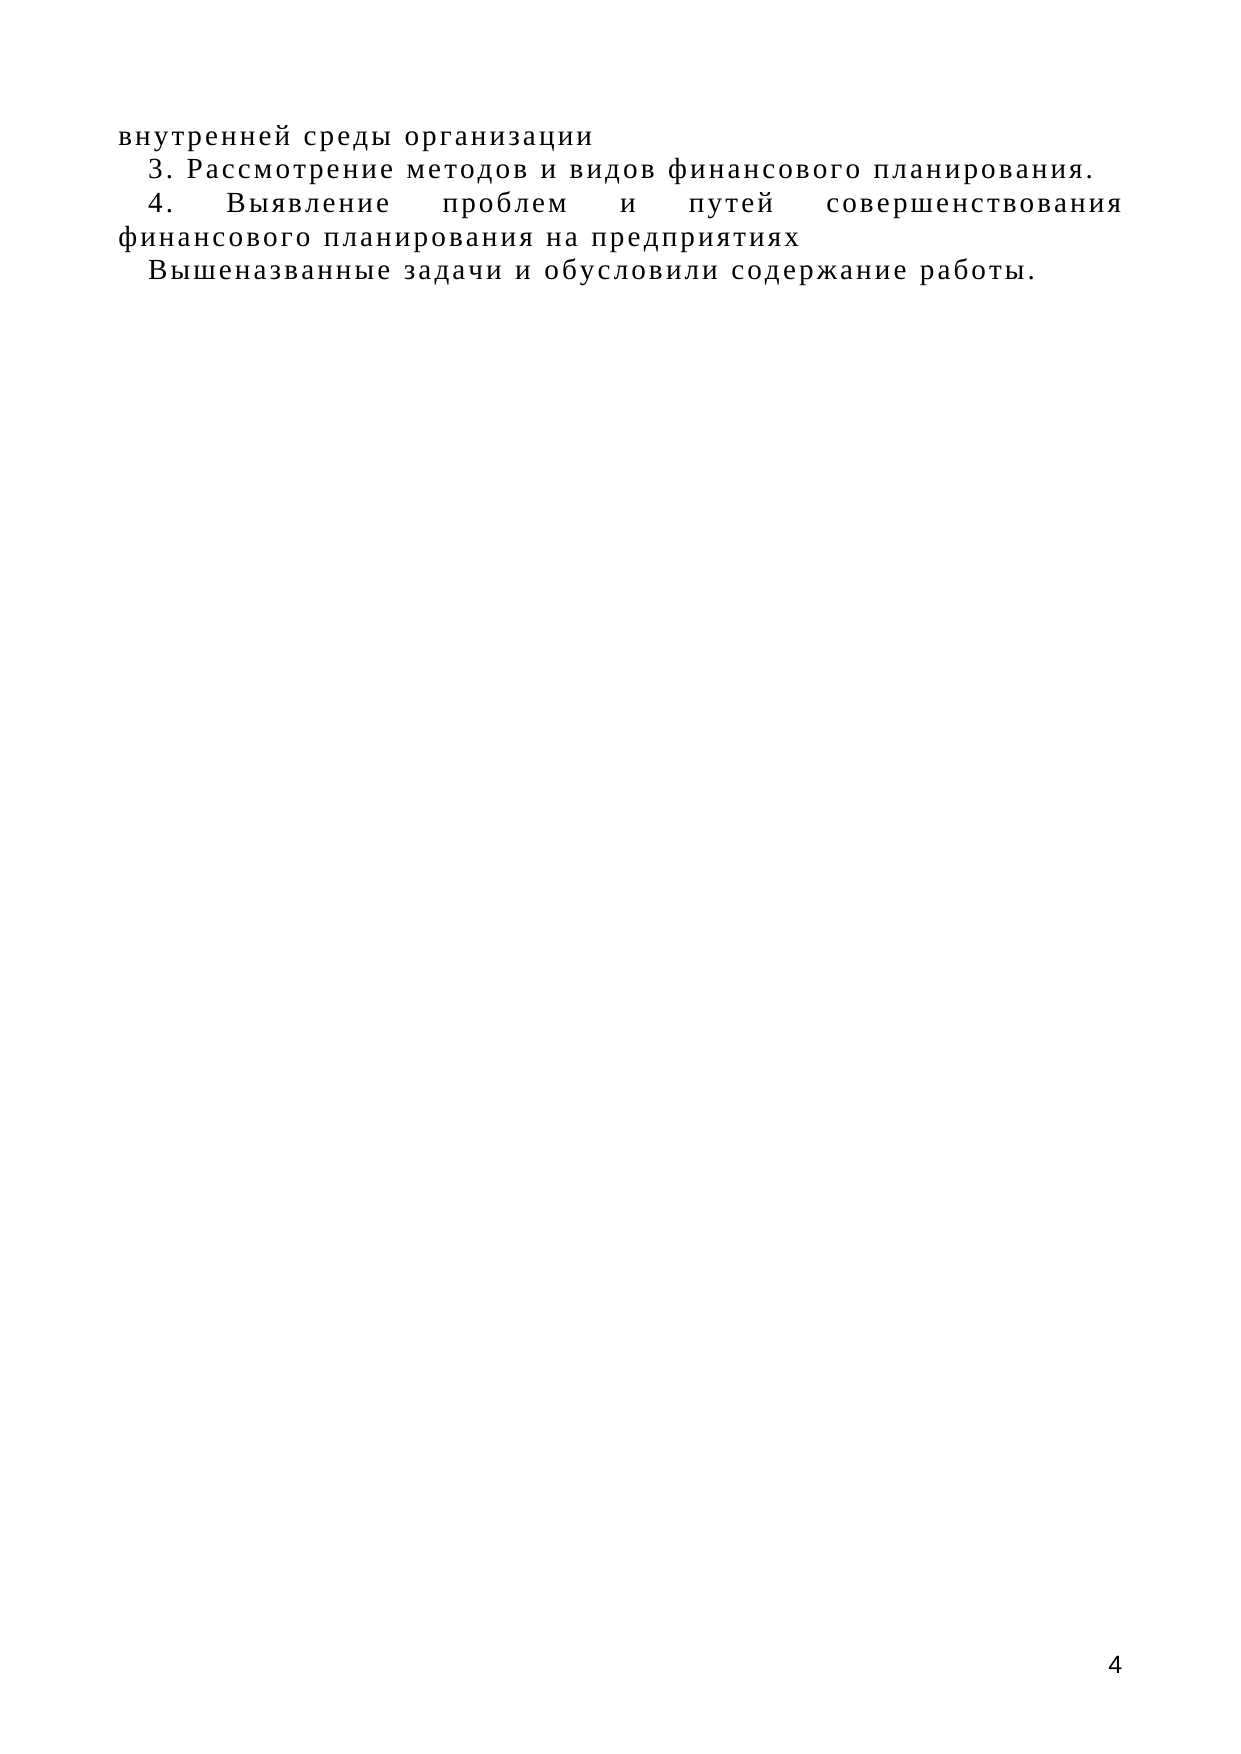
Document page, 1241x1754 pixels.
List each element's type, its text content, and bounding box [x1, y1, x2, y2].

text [118, 118, 1122, 152]
text 3. Рассмотрение методов и видов финансового планирования. [118, 152, 1122, 185]
text Вышеназванные задачи и обусловили содержание работы. [118, 252, 1122, 286]
text 4. Выявление проблем и путей совершенствования финансового планирования на предприятиях [118, 185, 1122, 252]
